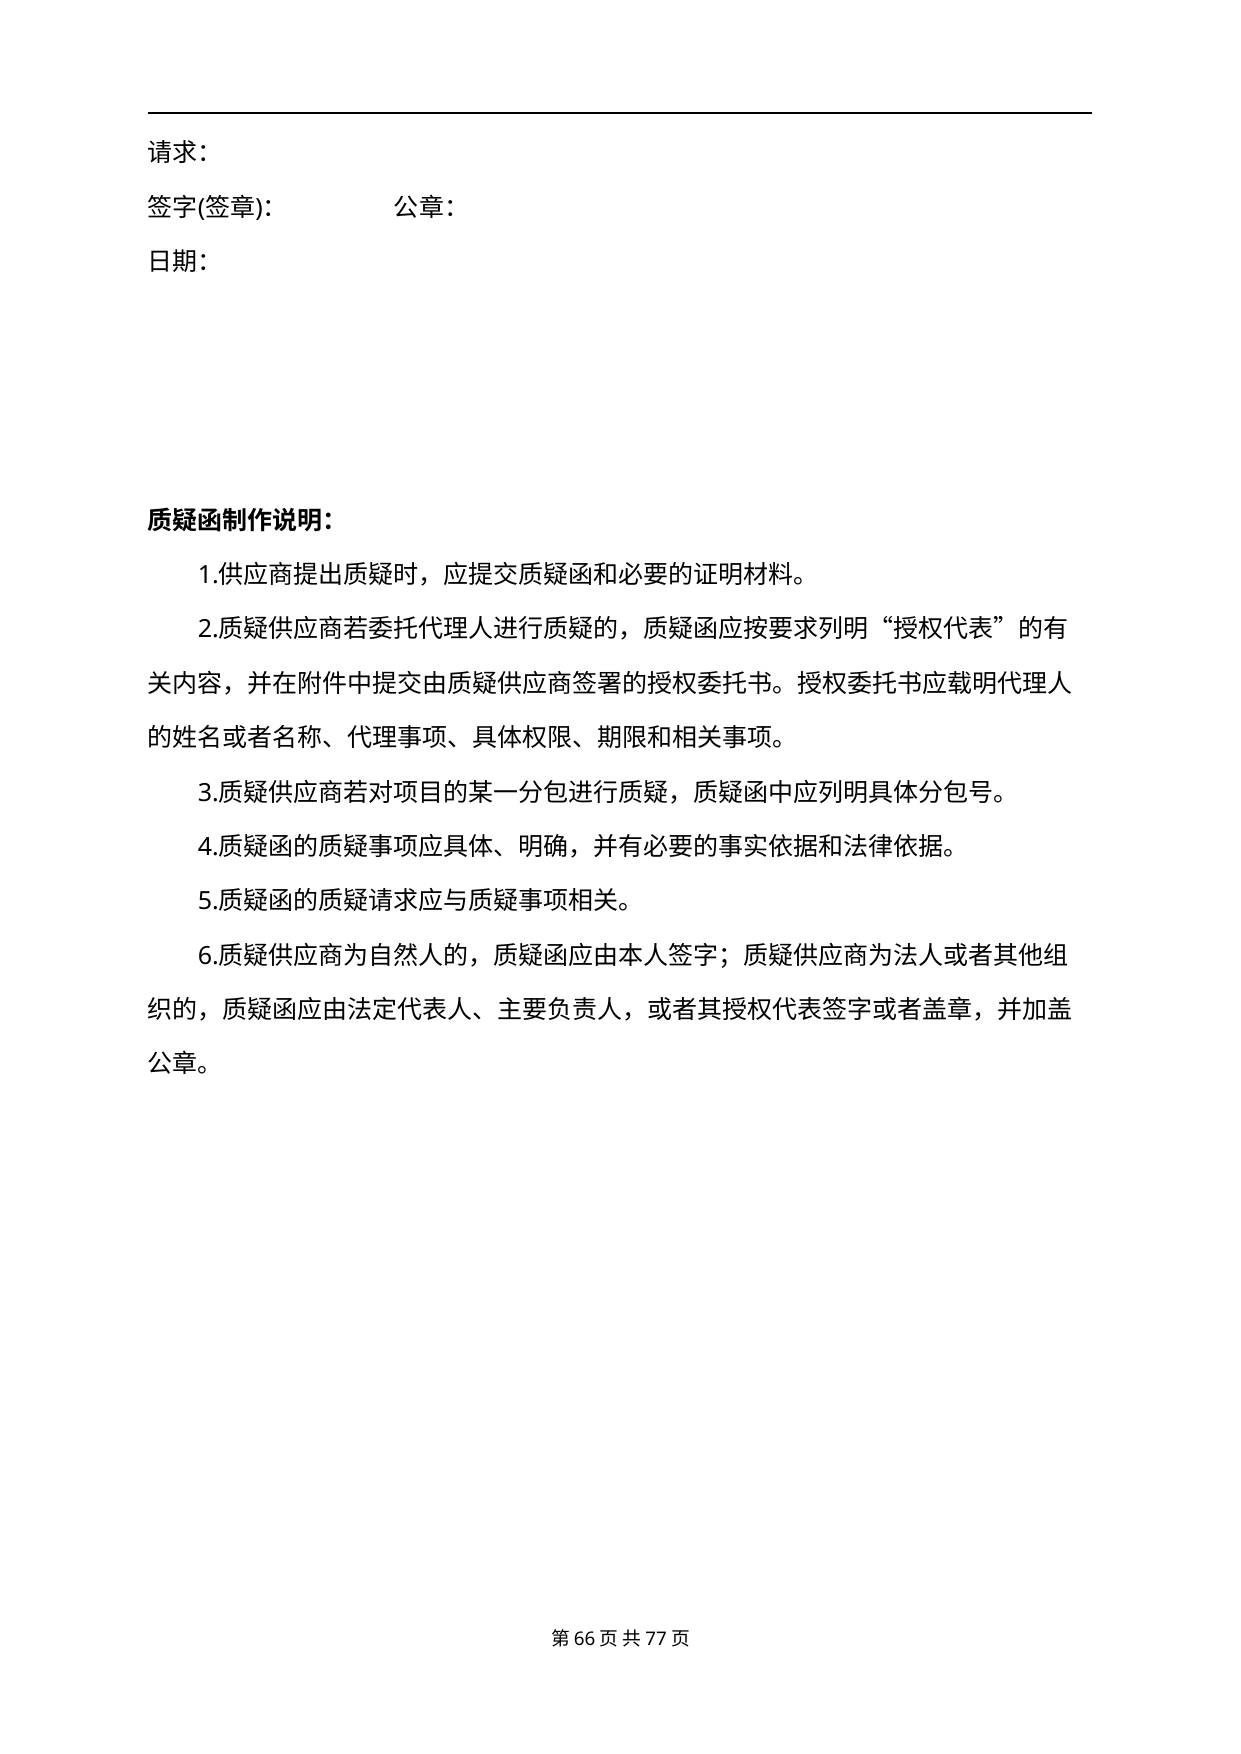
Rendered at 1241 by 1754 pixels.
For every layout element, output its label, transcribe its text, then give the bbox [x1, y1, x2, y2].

text 1.供应商提出质疑时，应提交质疑函和必要的证明材料。 [148, 554, 1092, 591]
text 3.质疑供应商若对项目的某一分包进行质疑，质疑函中应列明具体分包号。 [148, 772, 1092, 808]
text 5.质疑函的质疑请求应与质疑事项相关。 [148, 881, 1092, 917]
text 2.质疑供应商若委托代理人进行质疑的，质疑函应按要求列明“授权代表”的有关内容，并在附件中提交由质疑供应商签署的授权委托书。授权委托书应载明代理人的姓名或者名称、代理事项、具体权限、期限和相关事项。 [148, 609, 1092, 754]
text 日期： [148, 242, 1092, 278]
text 质疑函制作说明： [148, 500, 1092, 536]
text 签字(签章)： 公章： [148, 187, 1092, 223]
text 4.质疑函的质疑事项应具体、明确，并有必要的事实依据和法律依据。 [148, 826, 1092, 863]
text 6.质疑供应商为自然人的，质疑函应由本人签字；质疑供应商为法人或者其他组织的，质疑函应由法定代表人、主要负责人，或者其授权代表签字或者盖章，并加盖公章。 [148, 935, 1092, 1080]
text 请求： [148, 133, 1092, 169]
